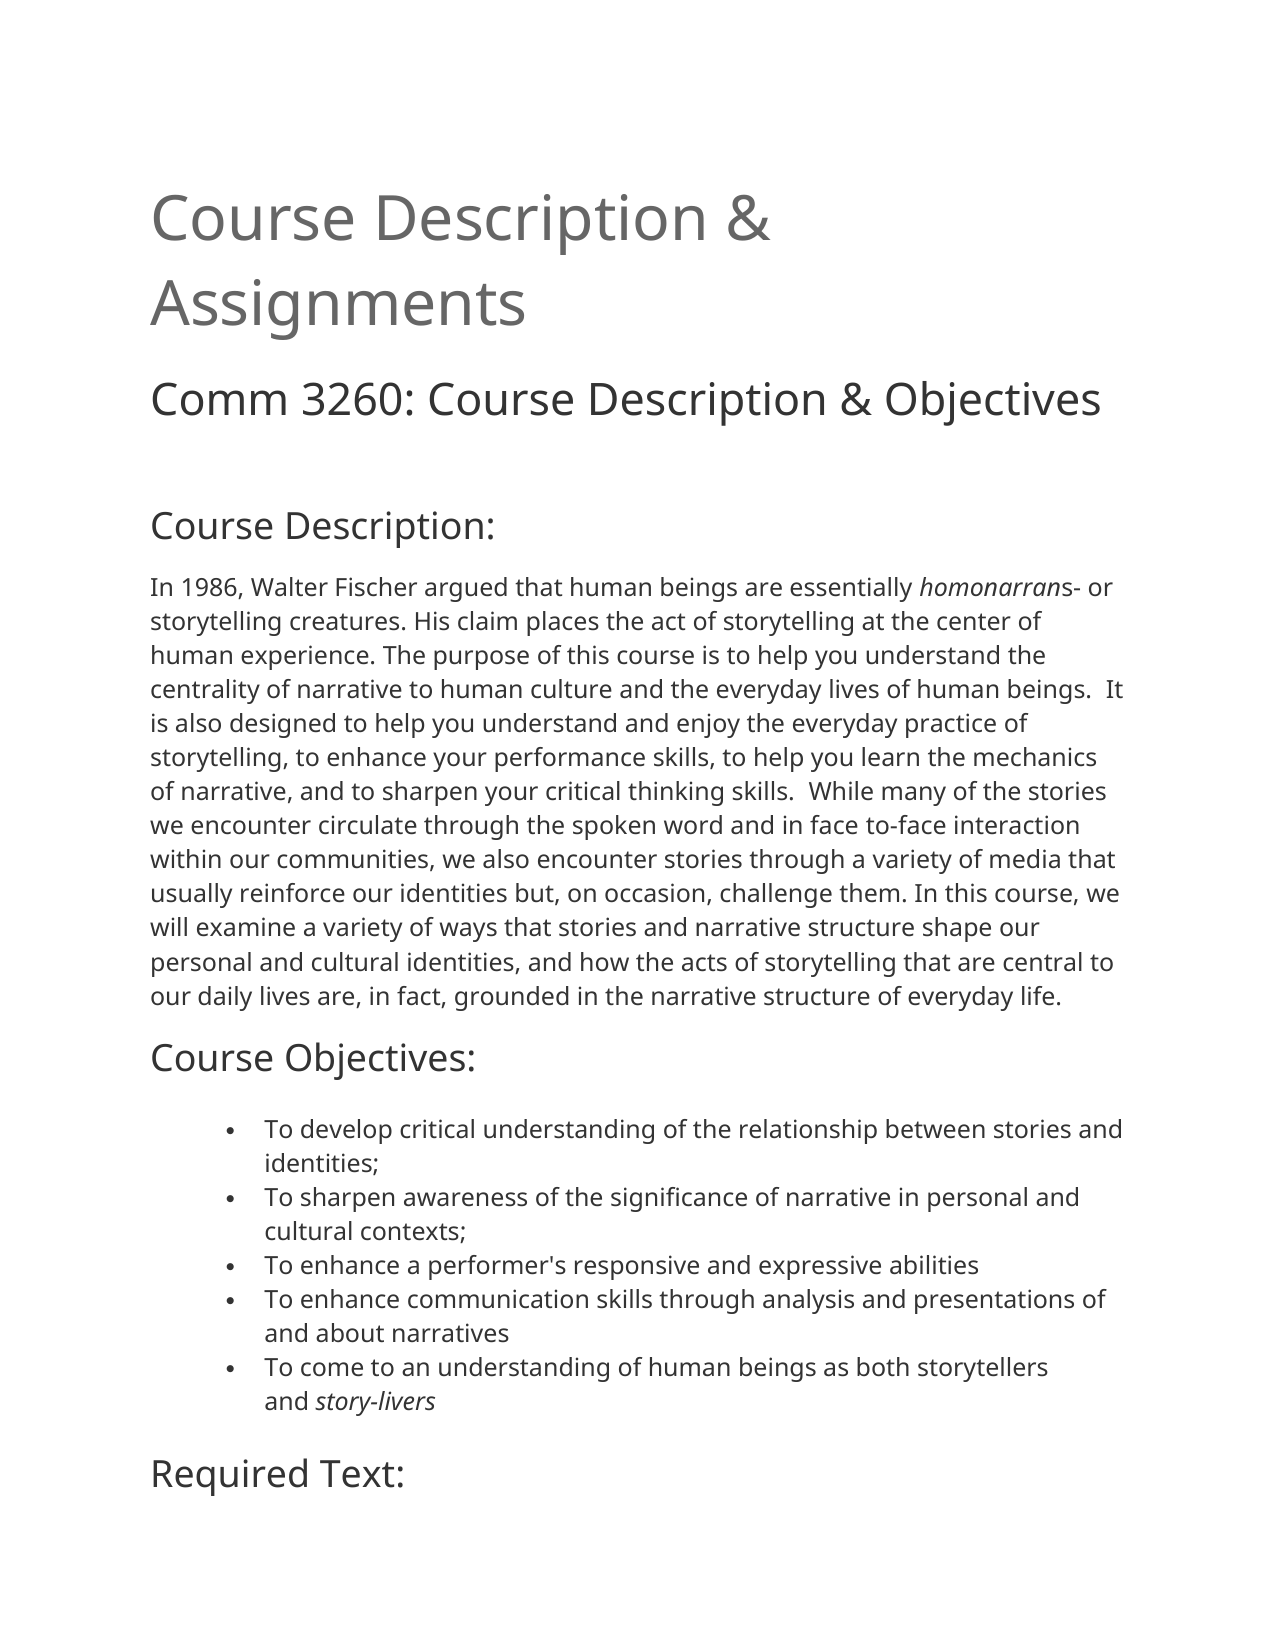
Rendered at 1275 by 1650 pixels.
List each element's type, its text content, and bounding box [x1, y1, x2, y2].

text Comm 3260: Course Description & Objectives [150, 367, 1125, 428]
list To come to an understanding of human beings as both storytellers and story-livers [227, 1350, 1125, 1418]
text Course Objectives: [150, 1031, 1125, 1082]
text Required Text: [150, 1447, 1125, 1498]
text In 1986, Walter Fischer argued that human beings are essentially homonarrans- or storytelling creatures. His claim places the act of storytelling at the center of human experience. The purpose of this course is to help you understand the centrality of narrative to human culture and the everyday lives of human beings. It is also designed to help you understand and enjoy the everyday practice of storytelling, to enhance your performance skills, to help you learn the mechanics of narrative, and to sharpen your critical thinking skills. While many of the stories we encounter circulate through the spoken word and in face to-face interaction within our communities, we also encounter stories through a variety of media that usually reinforce our identities but, on occasion, challenge them. In this course, we will examine a variety of ways that stories and narrative structure shape our personal and cultural identities, and how the acts of storytelling that are central to our daily lives are, in fact, grounded in the narrative structure of everyday life. [150, 569, 1125, 1012]
text Course Description: [150, 500, 1125, 551]
text Course Description & Assignments [150, 173, 1125, 344]
list To sharpen awareness of the significance of narrative in personal and cultural contexts; [227, 1179, 1125, 1247]
list To develop critical understanding of the relationship between stories and identities; [227, 1111, 1125, 1179]
list To enhance a performer's responsive and expressive abilities [227, 1247, 1125, 1282]
list To enhance communication skills through analysis and presentations of and about narratives [227, 1282, 1125, 1350]
